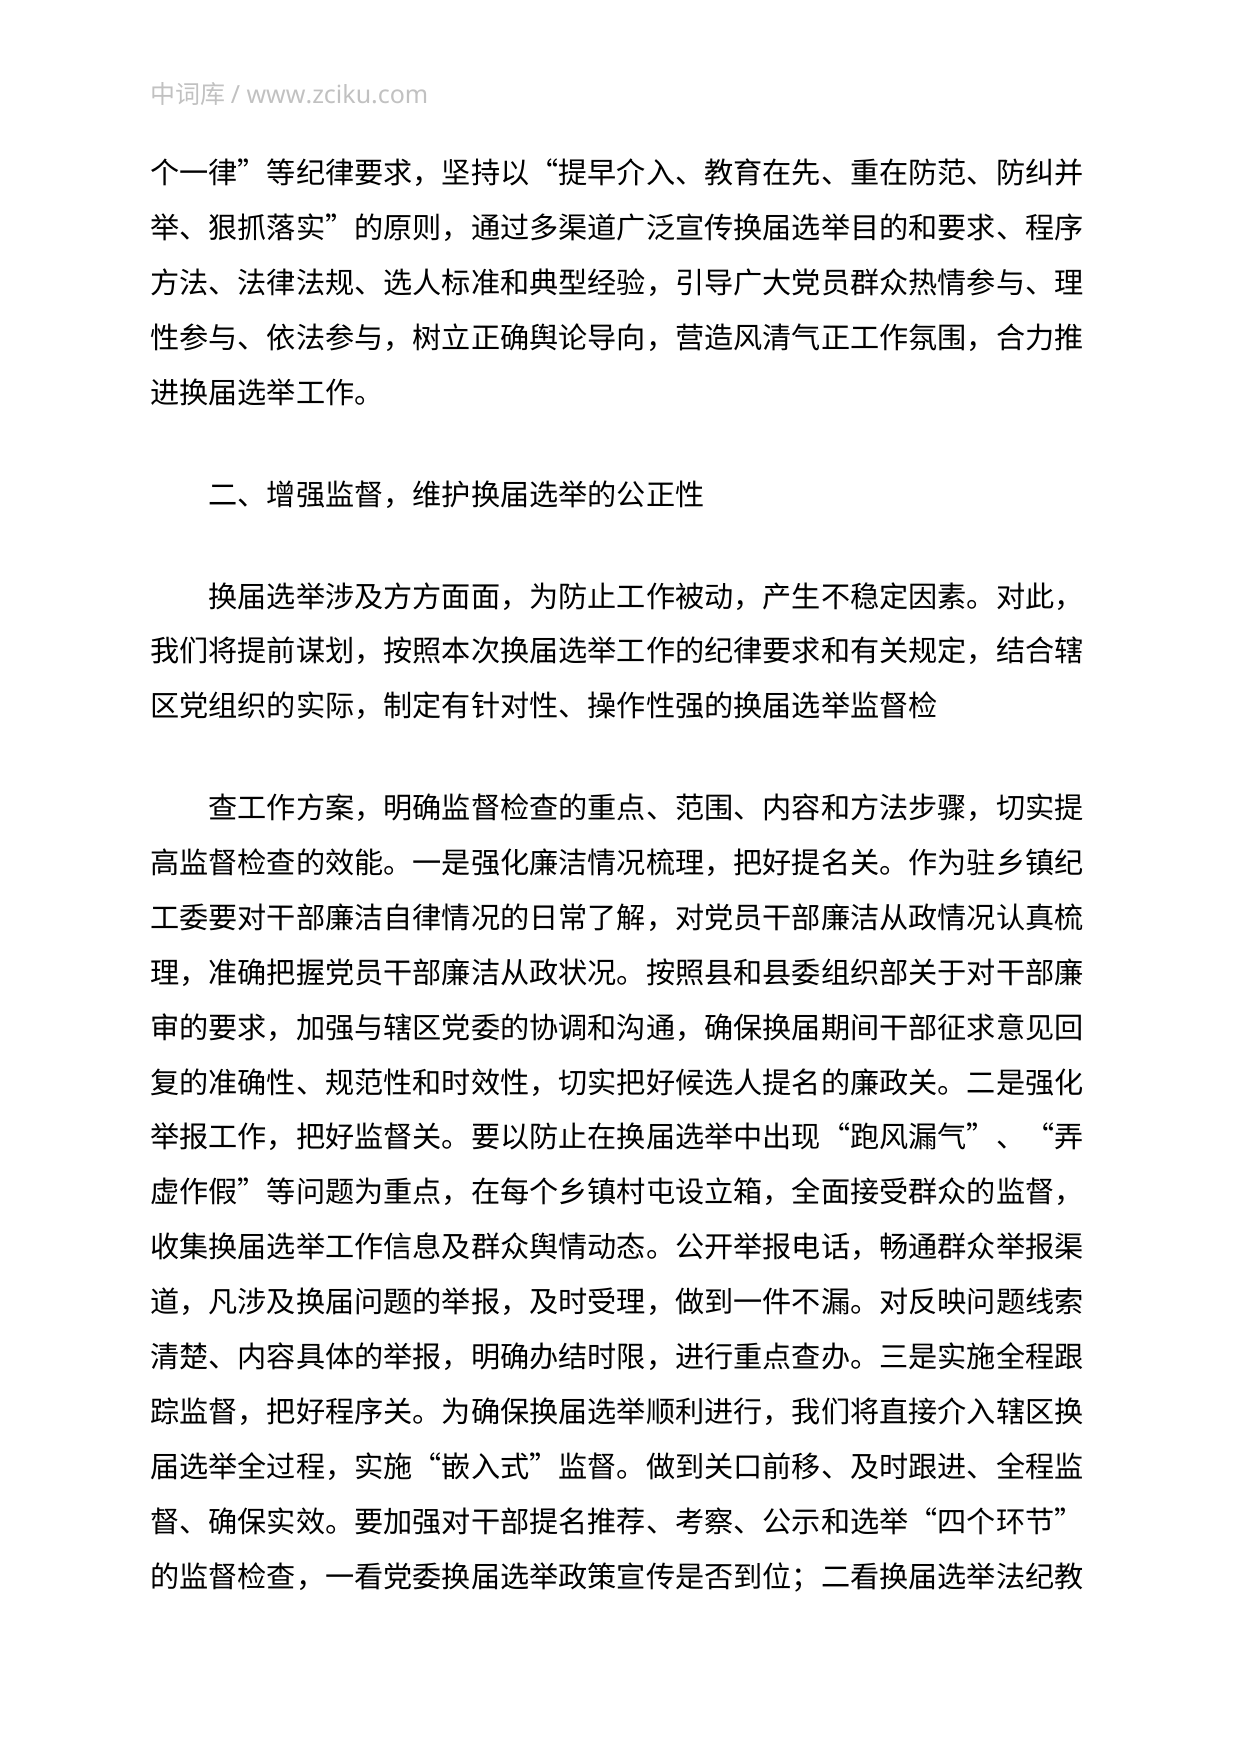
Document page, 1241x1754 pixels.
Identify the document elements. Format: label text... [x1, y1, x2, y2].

text 二、增强监督，维护换届选举的公正性 [150, 471, 1090, 514]
text 换届选举涉及方方面面，为防止工作被动，产生不稳定因素。对此，我们将提前谋划，按照本次换届选举工作的纪律要求和有关规定，结合辖区党组织的实际，制定有针对性、操作性强的换届选举监督检 [150, 573, 1090, 725]
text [150, 785, 1090, 1596]
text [150, 150, 1090, 412]
